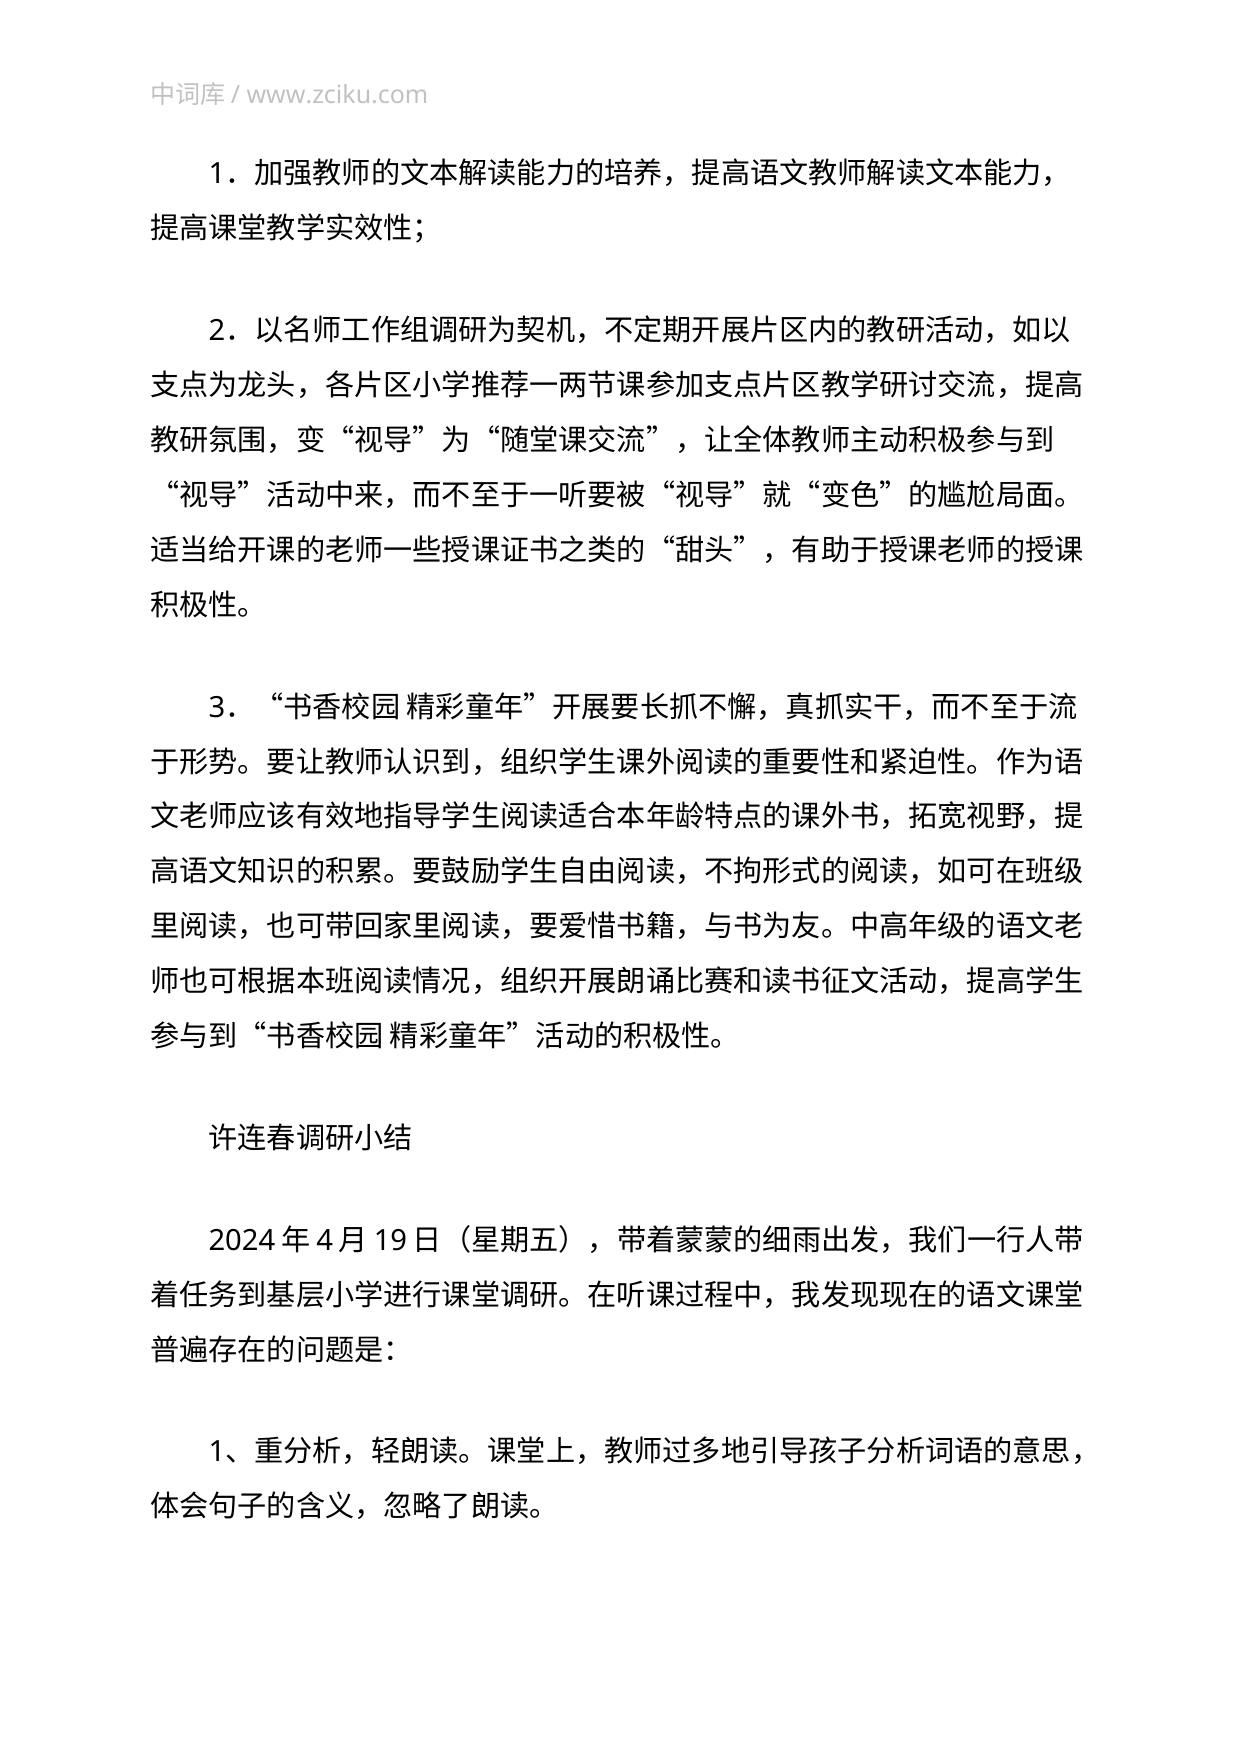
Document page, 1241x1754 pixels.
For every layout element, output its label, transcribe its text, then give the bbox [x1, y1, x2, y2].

text 1、重分析，轻朗读。课堂上，教师过多地引导孩子分析词语的意思，体会句子的含义，忽略了朗读。 [150, 1428, 1090, 1525]
text 2．以名师工作组调研为契机，不定期开展片区内的教研活动，如以支点为龙头，各片区小学推荐一两节课参加支点片区教学研讨交流，提高教研氛围，变“视导”为“随堂课交流”，让全体教师主动积极参与到“视导”活动中来，而不至于一听要被“视导”就“变色”的尴尬局面。适当给开课的老师一些授课证书之类的“甜头”，有助于授课老师的授课积极性。 [150, 307, 1090, 624]
text 3．“书香校园 精彩童年”开展要长抓不懈，真抓实干，而不至于流于形势。要让教师认识到，组织学生课外阅读的重要性和紧迫性。作为语文老师应该有效地指导学生阅读适合本年龄特点的课外书，拓宽视野，提高语文知识的积累。要鼓励学生自由阅读，不拘形式的阅读，如可在班级里阅读，也可带回家里阅读，要爱惜书籍，与书为友。中高年级的语文老师也可根据本班阅读情况，组织开展朗诵比赛和读书征文活动，提高学生参与到“书香校园 精彩童年”活动的积极性。 [150, 683, 1090, 1055]
text 许连春调研小结 [150, 1114, 1090, 1157]
text 1．加强教师的文本解读能力的培养，提高语文教师解读文本能力，提高课堂教学实效性； [150, 150, 1090, 247]
text 2024年4月19日（星期五），带着蒙蒙的细雨出发，我们一行人带着任务到基层小学进行课堂调研。在听课过程中，我发现现在的语文课堂普遍存在的问题是： [150, 1216, 1090, 1368]
